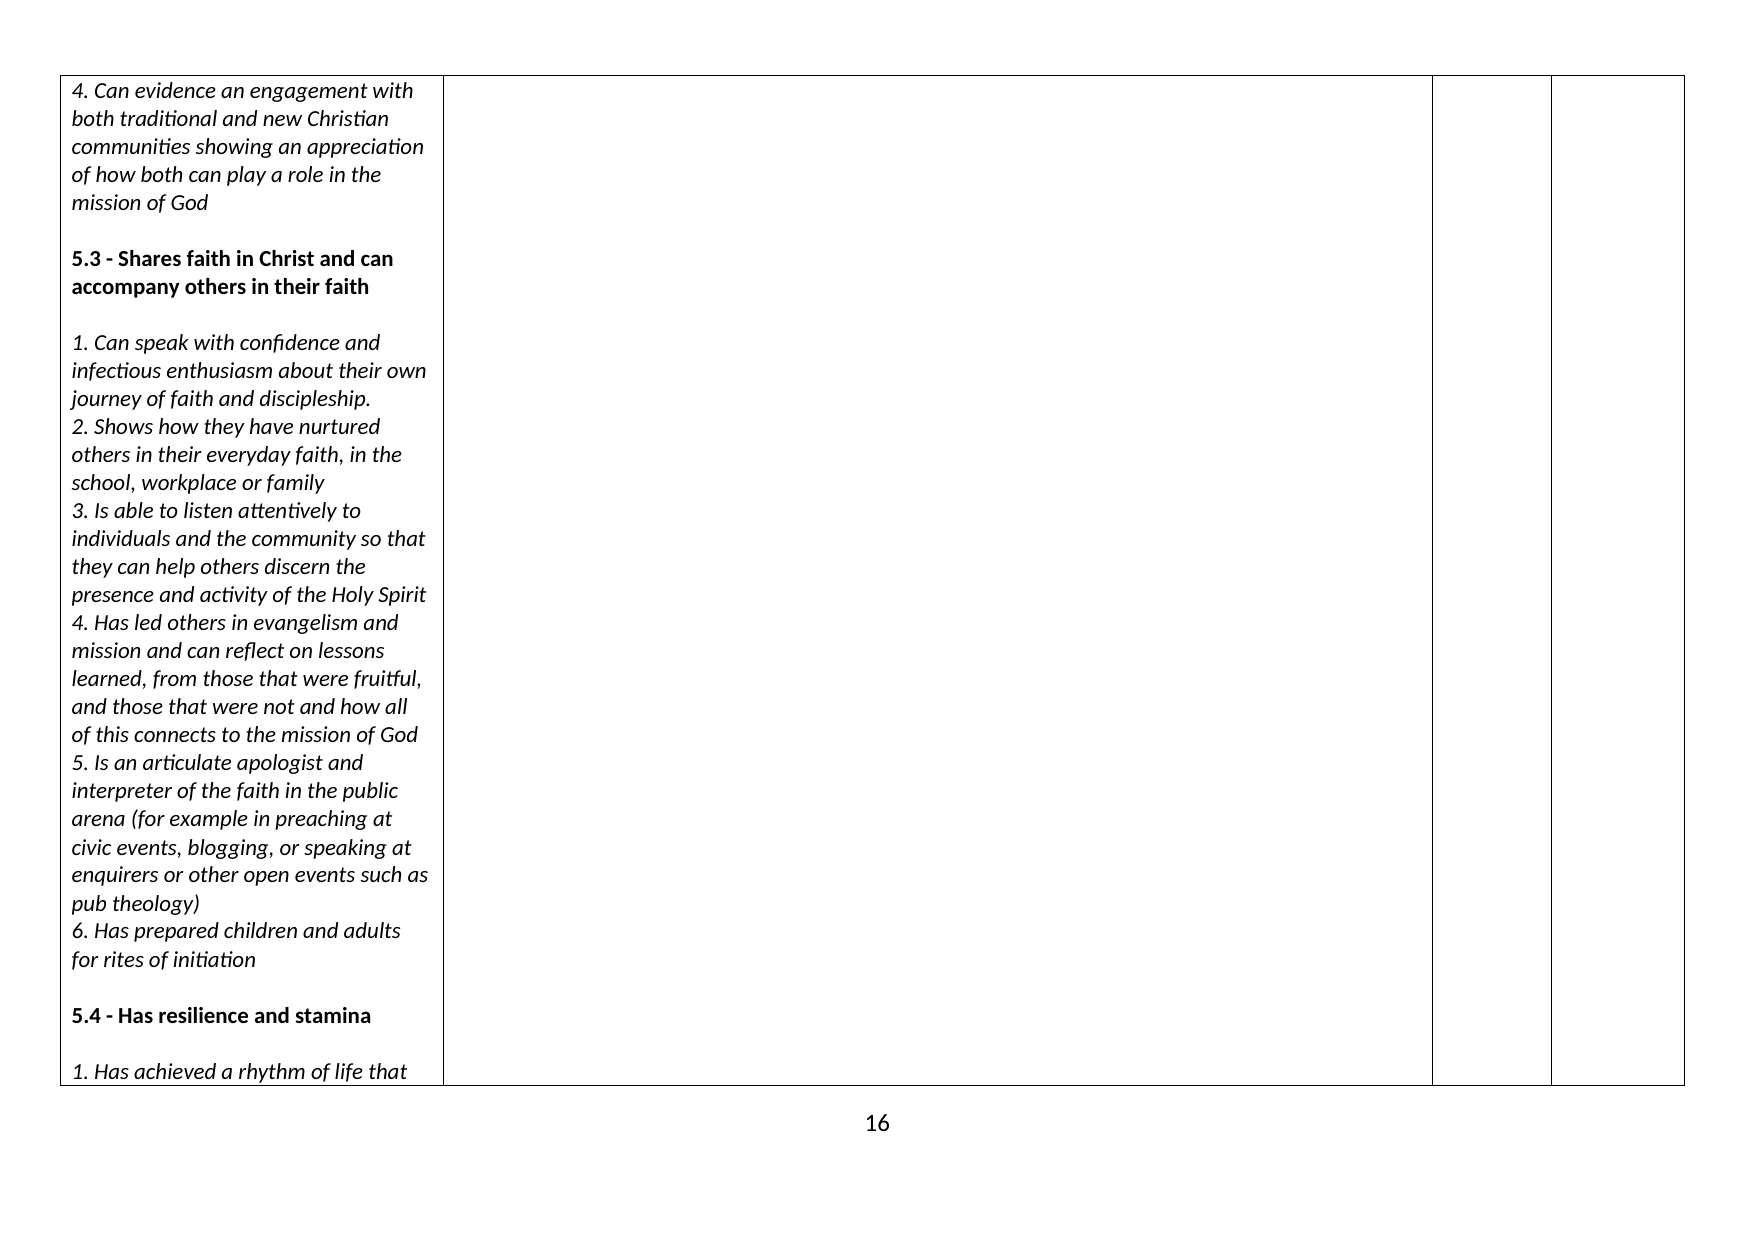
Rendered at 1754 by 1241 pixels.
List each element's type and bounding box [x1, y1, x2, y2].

table_cell [1433, 76, 1551, 1085]
table_cell [61, 76, 443, 1085]
table_cell [1552, 76, 1684, 1085]
table_cell [444, 76, 1432, 1085]
